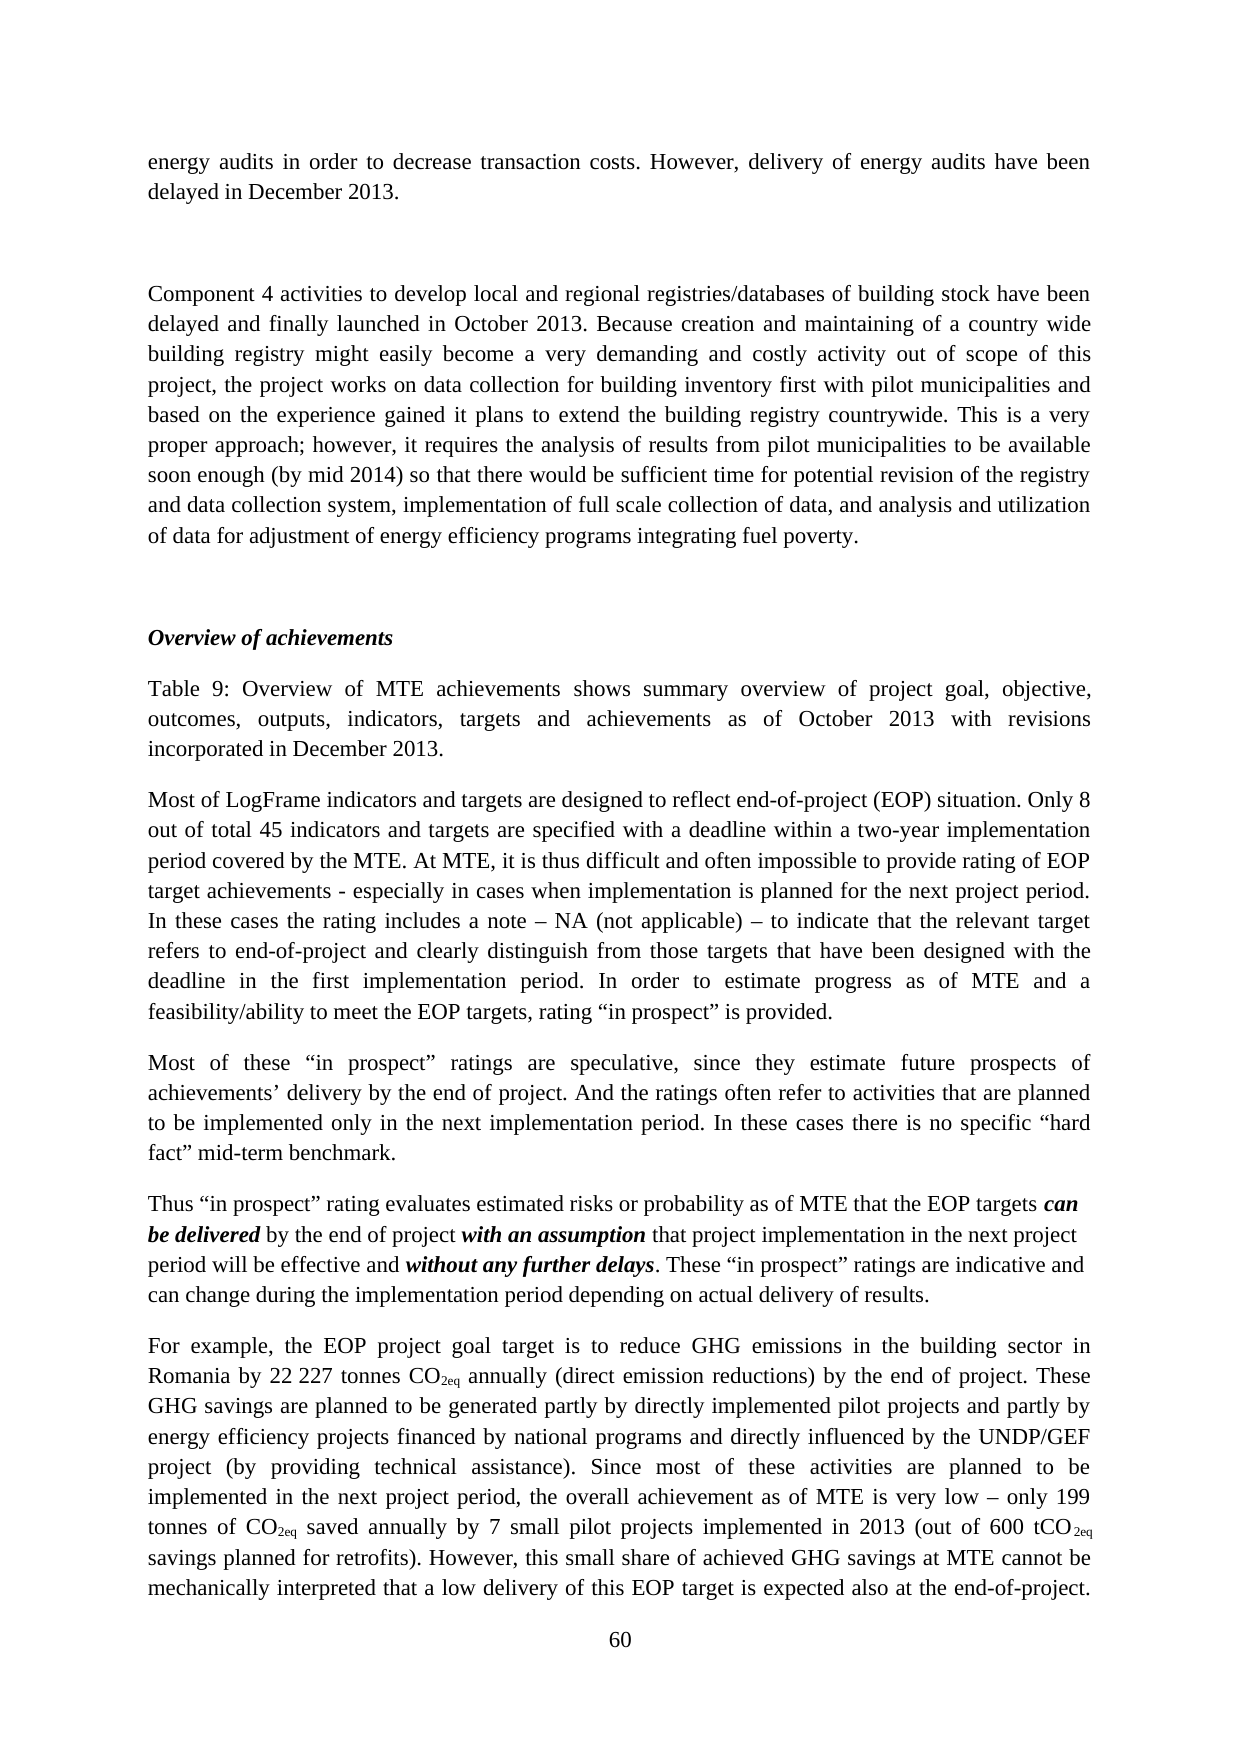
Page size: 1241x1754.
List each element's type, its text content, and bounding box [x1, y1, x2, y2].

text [148, 1332, 1092, 1600]
text Component 4 activities to develop local and regional registries/databases of building stock have been delayed and finally launched in October 2013. Because creation and maintaining of a country wide building registry might easily become a very demanding and costly activity out of scope of this project, the project works on data collection for building inventory first with pilot municipalities and based on the experience gained it plans to extend the building registry countrywide. This is a very proper approach; however, it requires the analysis of results from pilot municipalities to be available soon enough (by mid 2014) so that there would be sufficient time for potential revision of the registry and data collection system, implementation of full scale collection of data, and analysis and utilization of data for adjustment of energy efficiency programs integrating fuel poverty. [148, 280, 1092, 548]
text Overview of achievements [148, 624, 1092, 650]
text Table 8: Overview of MTE achievements shows summary overview of project goal, objective, outcomes, outputs, indicators, targets and achievements as of October 2013 with revisions incorporated in December 2013. [148, 675, 1092, 762]
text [148, 148, 1092, 204]
text Most of LogFrame indicators and targets are designed to reflect end-of-project (EOP) situation. Only 8 out of total 45 indicators and targets are specified with a deadline within a two-year implementation period covered by the MTE. At MTE, it is thus difficult and often impossible to provide rating of EOP target achievements - especially in cases when implementation is planned for the next project period. In these cases the rating includes a note – NA (not applicable) – to indicate that the relevant target refers to end-of-project and clearly distinguish from those targets that have been designed with the deadline in the first implementation period. In order to estimate progress as of MTE and a feasibility/ability to meet the EOP targets, rating “in prospect” is provided. [148, 786, 1092, 1024]
text Most of these “in prospect” ratings are speculative, since they estimate future prospects of achievements’ delivery by the end of project. And the ratings often refer to activities that are planned to be implemented only in the next implementation period. In these cases there is no specific “hard fact” mid-term benchmark. [148, 1049, 1092, 1166]
text Thus “in prospect” rating evaluates estimated risks or probability as of MTE that the EOP targets can be delivered by the end of project with an assumption that project implementation in the next project period will be effective and without any further delays. These “in prospect” ratings are indicative and can change during the implementation period depending on actual delivery of results. [148, 1190, 1092, 1307]
